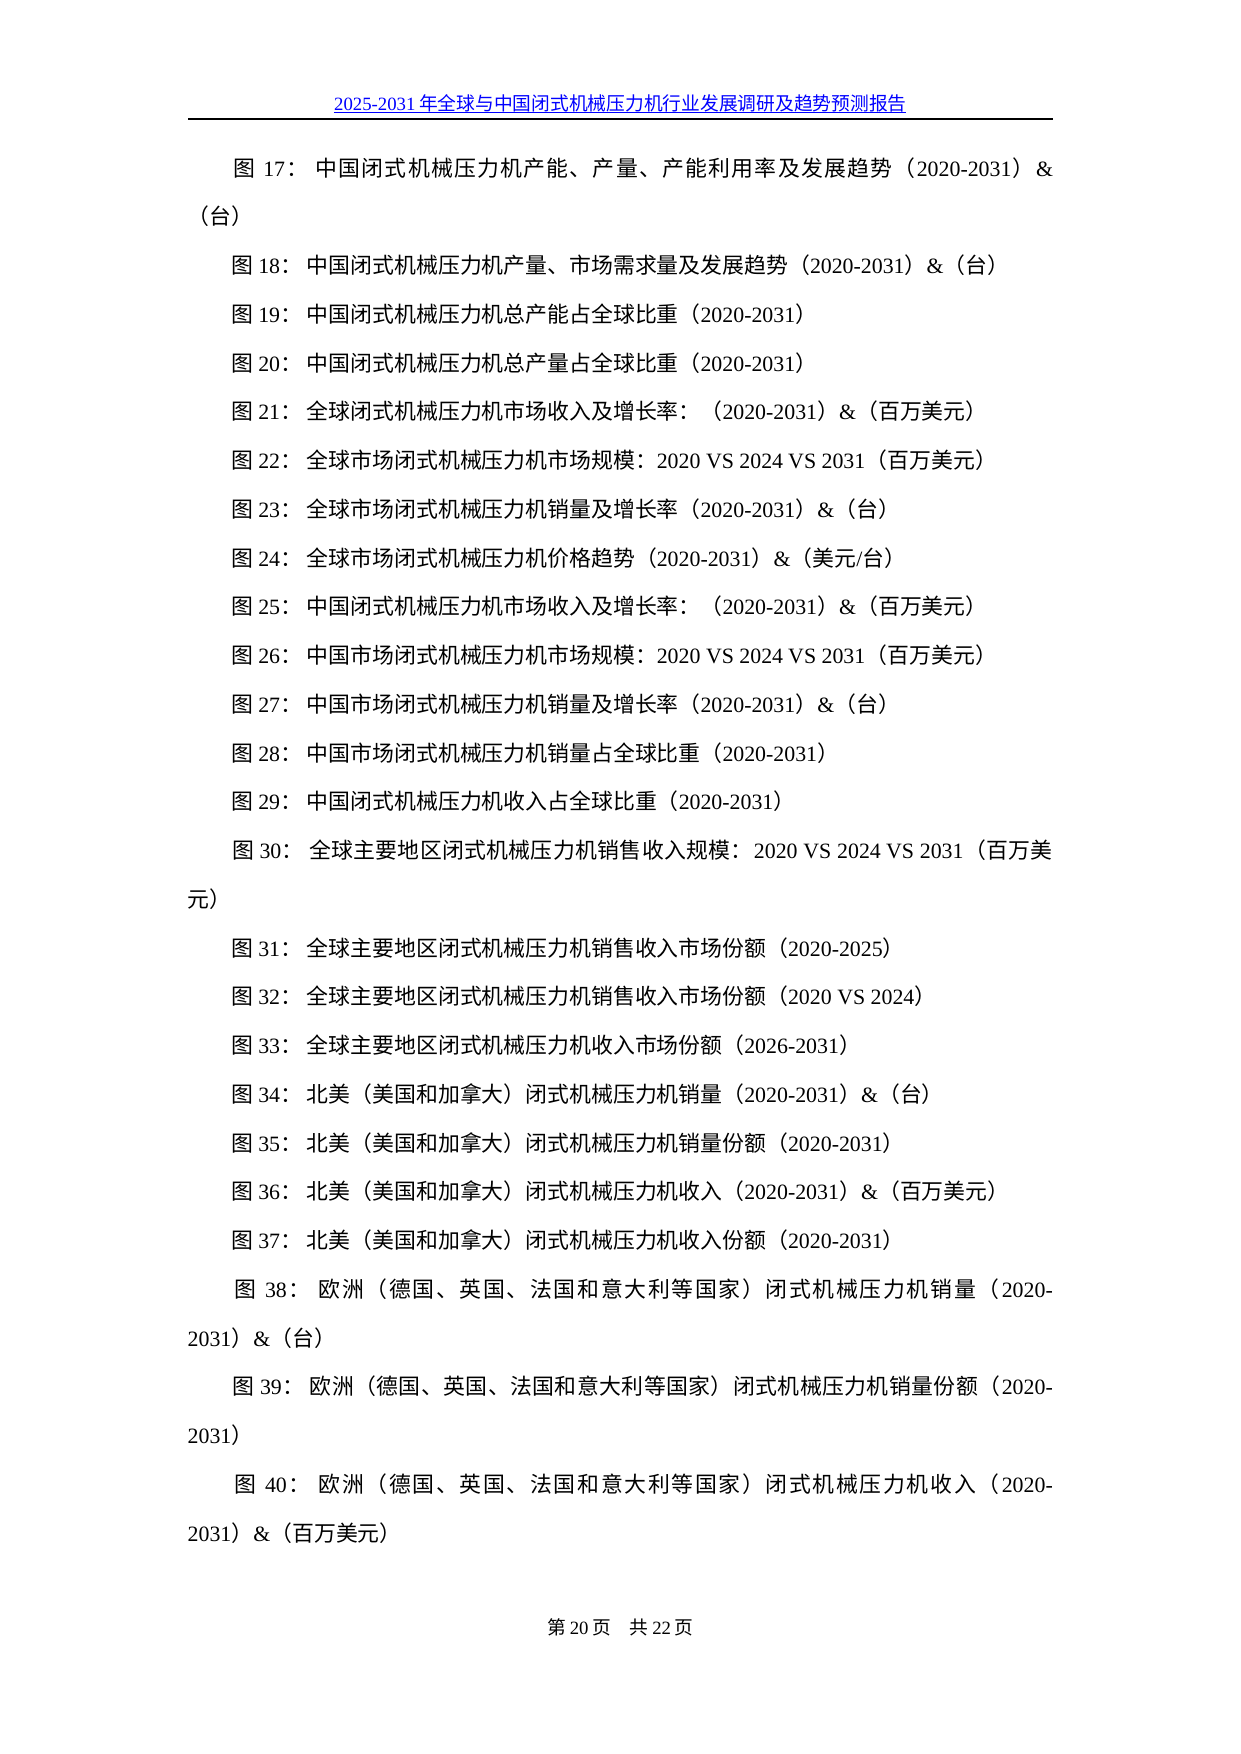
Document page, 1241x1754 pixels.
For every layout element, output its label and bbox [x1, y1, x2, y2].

text [187, 150, 1053, 1548]
